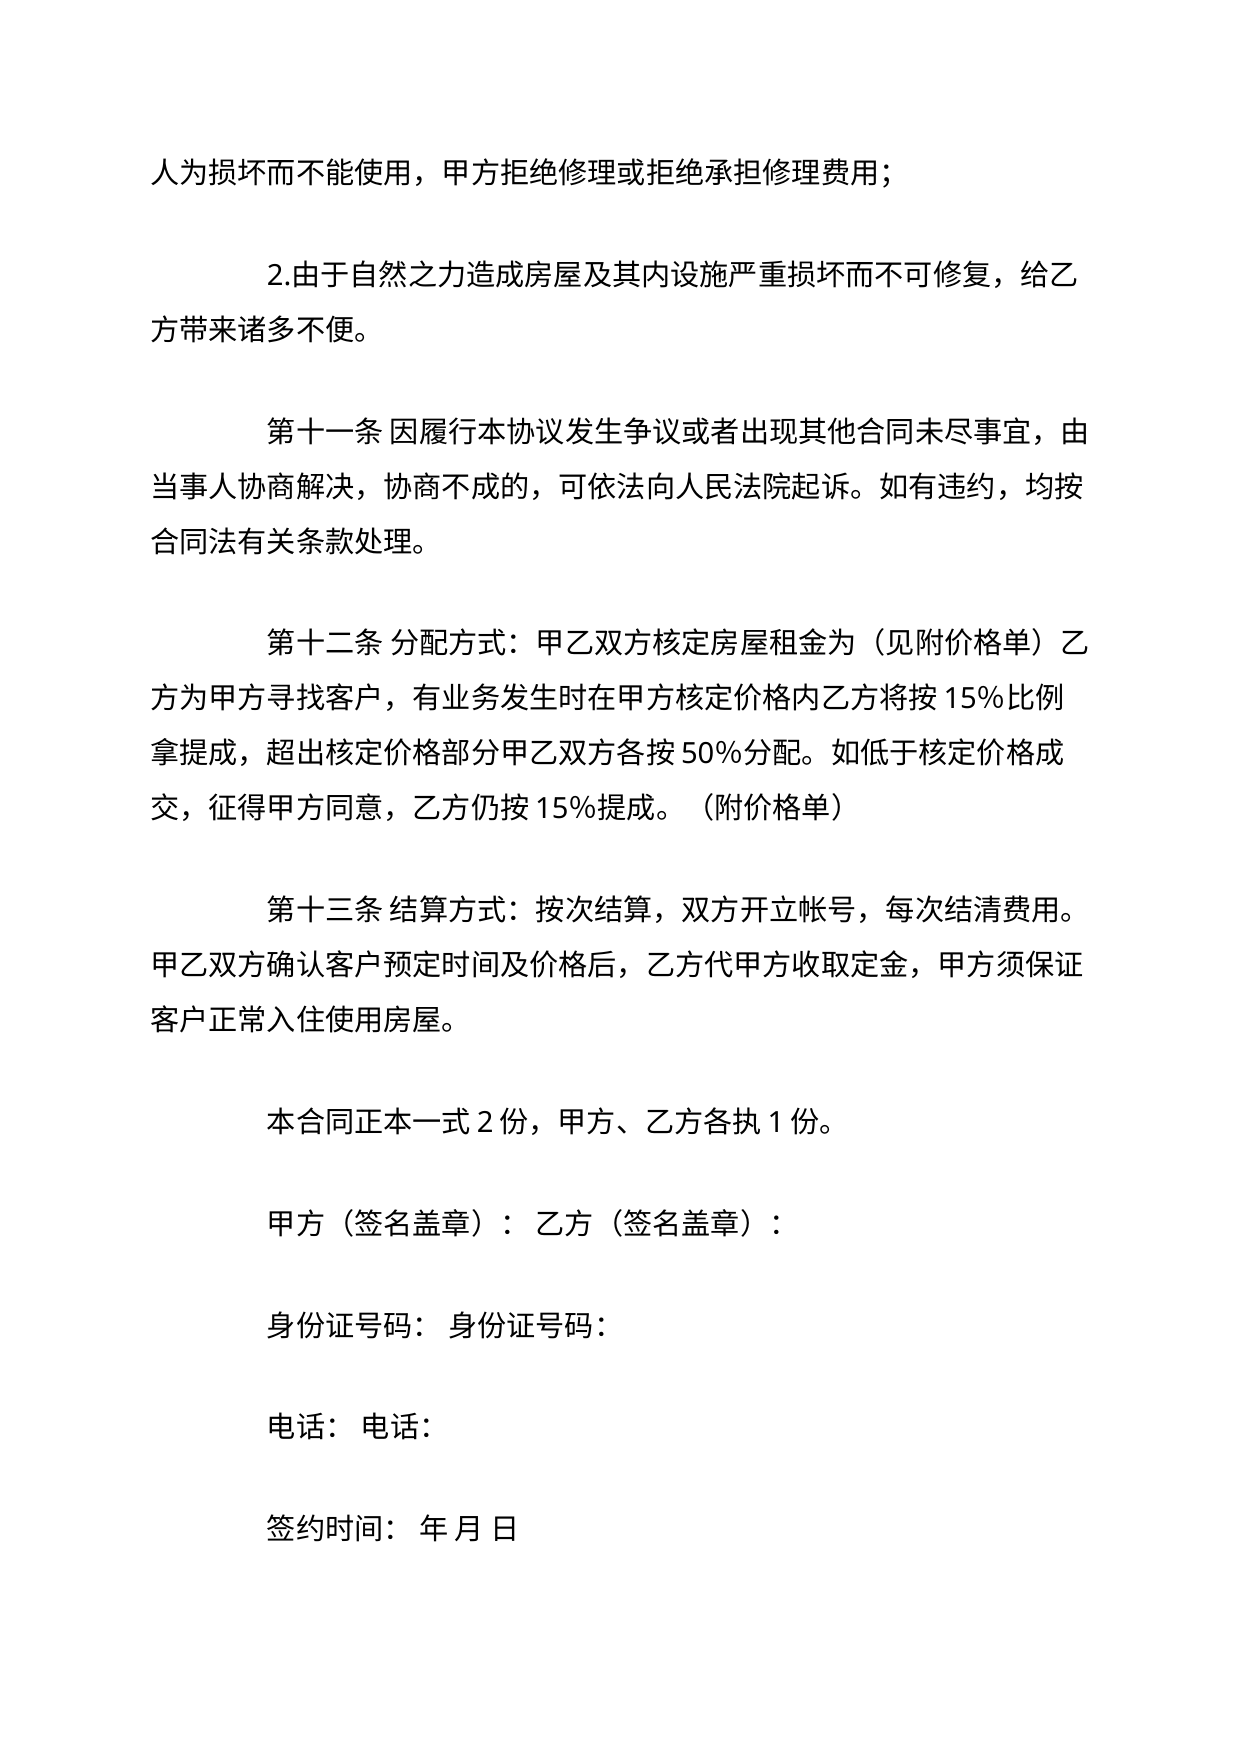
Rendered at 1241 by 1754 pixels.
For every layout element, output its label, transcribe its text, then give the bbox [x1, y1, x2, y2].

text 签约时间： 年 月 日 [150, 1506, 1090, 1548]
text 第十二条 分配方式：甲乙双方核定房屋租金为（见附价格单）乙方为甲方寻找客户，有业务发生时在甲方核定价格内乙方将按15％比例拿提成，超出核定价格部分甲乙双方各按50％分配。如低于核定价格成交，征得甲方同意，乙方仍按15％提成。（附价格单） [150, 620, 1090, 827]
text 本合同正本一式2份，甲方、乙方各执1份。 [150, 1098, 1090, 1141]
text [150, 150, 1090, 192]
text 第十一条 因履行本协议发生争议或者出现其他合同未尽事宜，由当事人协商解决，协商不成的，可依法向人民法院起诉。如有违约，均按合同法有关条款处理。 [150, 408, 1090, 561]
text 2.由于自然之力造成房屋及其内设施严重损坏而不可修复，给乙方带来诸多不便。 [150, 252, 1090, 349]
text 电话： 电话： [150, 1404, 1090, 1446]
text 第十三条 结算方式：按次结算，双方开立帐号，每次结清费用。甲乙双方确认客户预定时间及价格后，乙方代甲方收取定金，甲方须保证客户正常入住使用房屋。 [150, 887, 1090, 1039]
text 甲方（签名盖章）： 乙方（签名盖章）： [150, 1201, 1090, 1243]
text 身份证号码： 身份证号码： [150, 1302, 1090, 1344]
